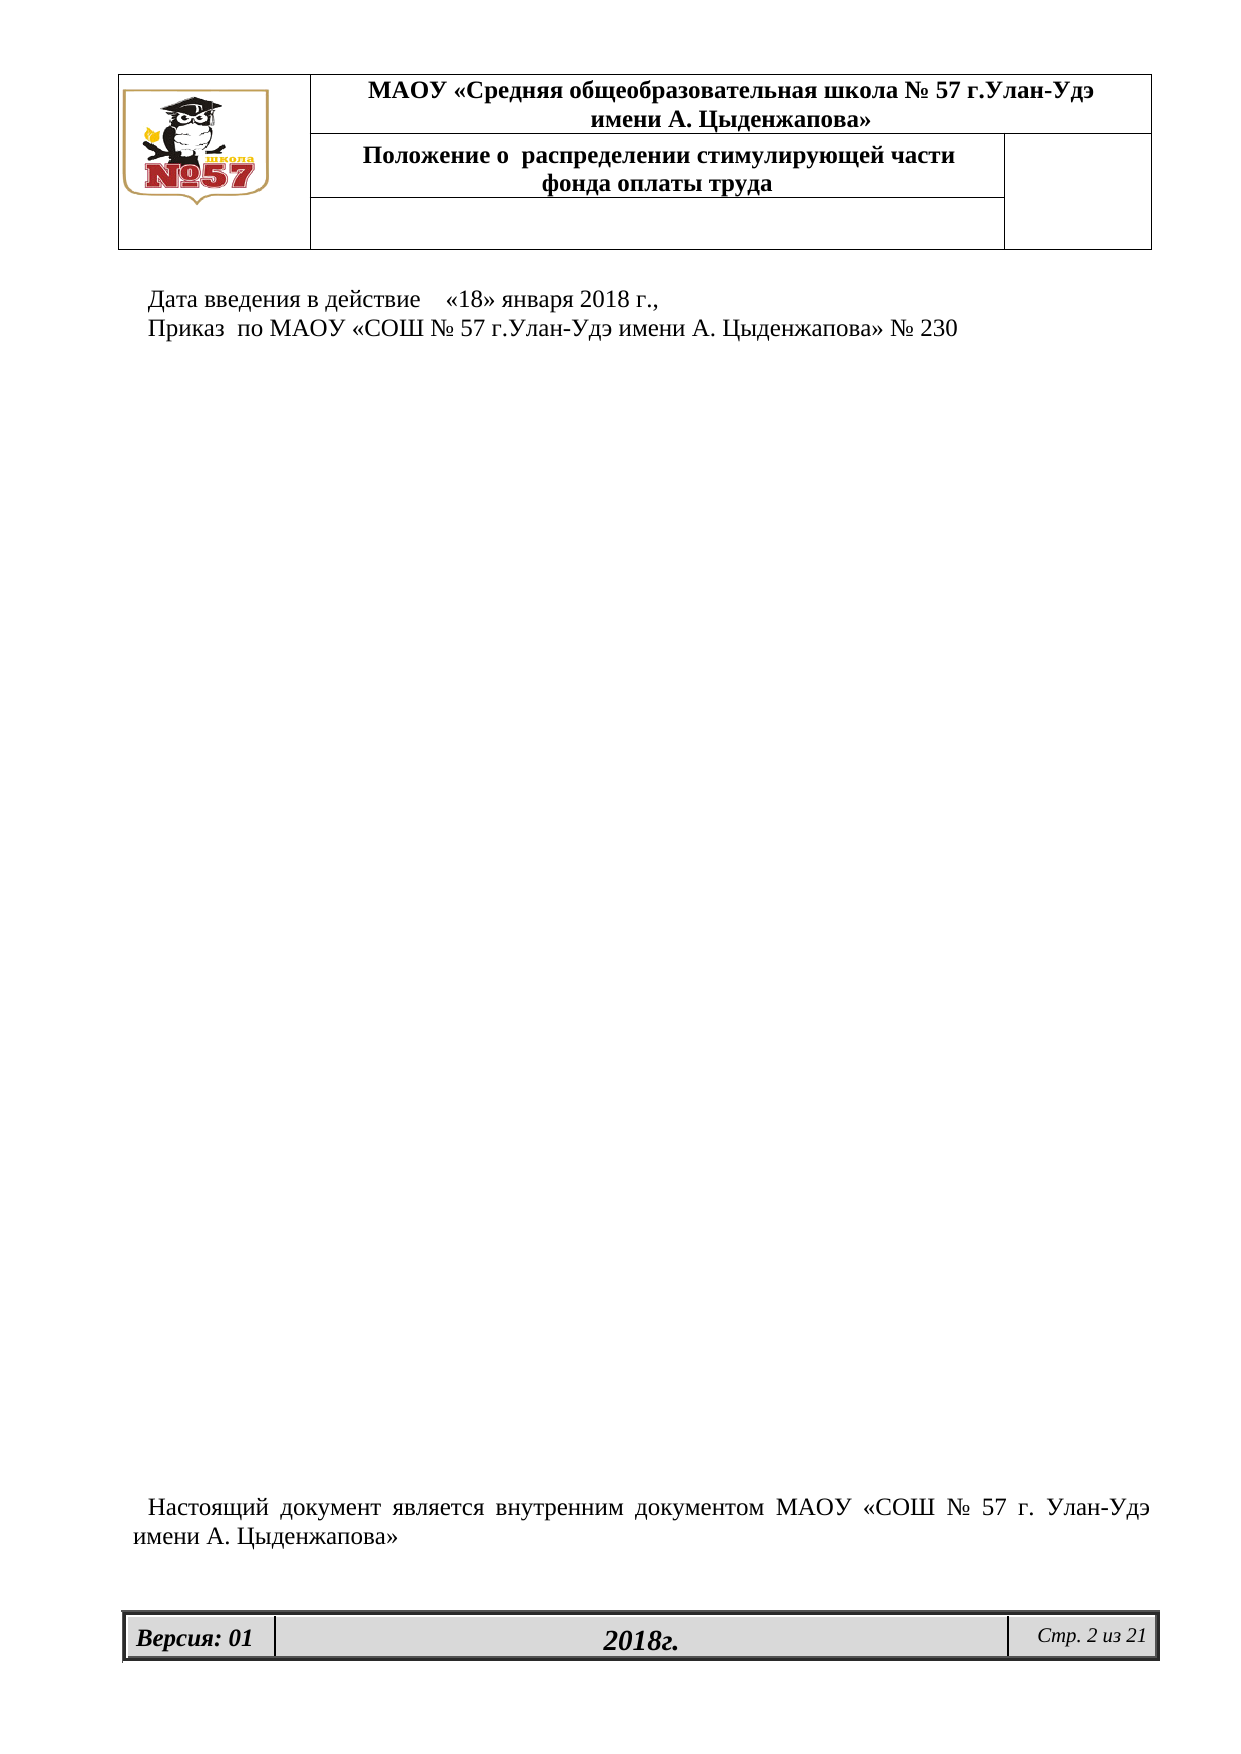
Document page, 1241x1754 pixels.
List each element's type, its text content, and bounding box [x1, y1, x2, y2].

text Настоящий документ является внутренним документом МАОУ «СОШ № . Улан-Удэ имени А. Цыденжапова» [133, 1492, 1152, 1549]
picture [118, 86, 274, 205]
text Приказ по МАОУ «СОШ № .Улан-Удэ имени А. Цыденжапова» № 230 [118, 313, 1152, 342]
text Дата введения в действие «18» января 2018 г., [118, 284, 1152, 313]
